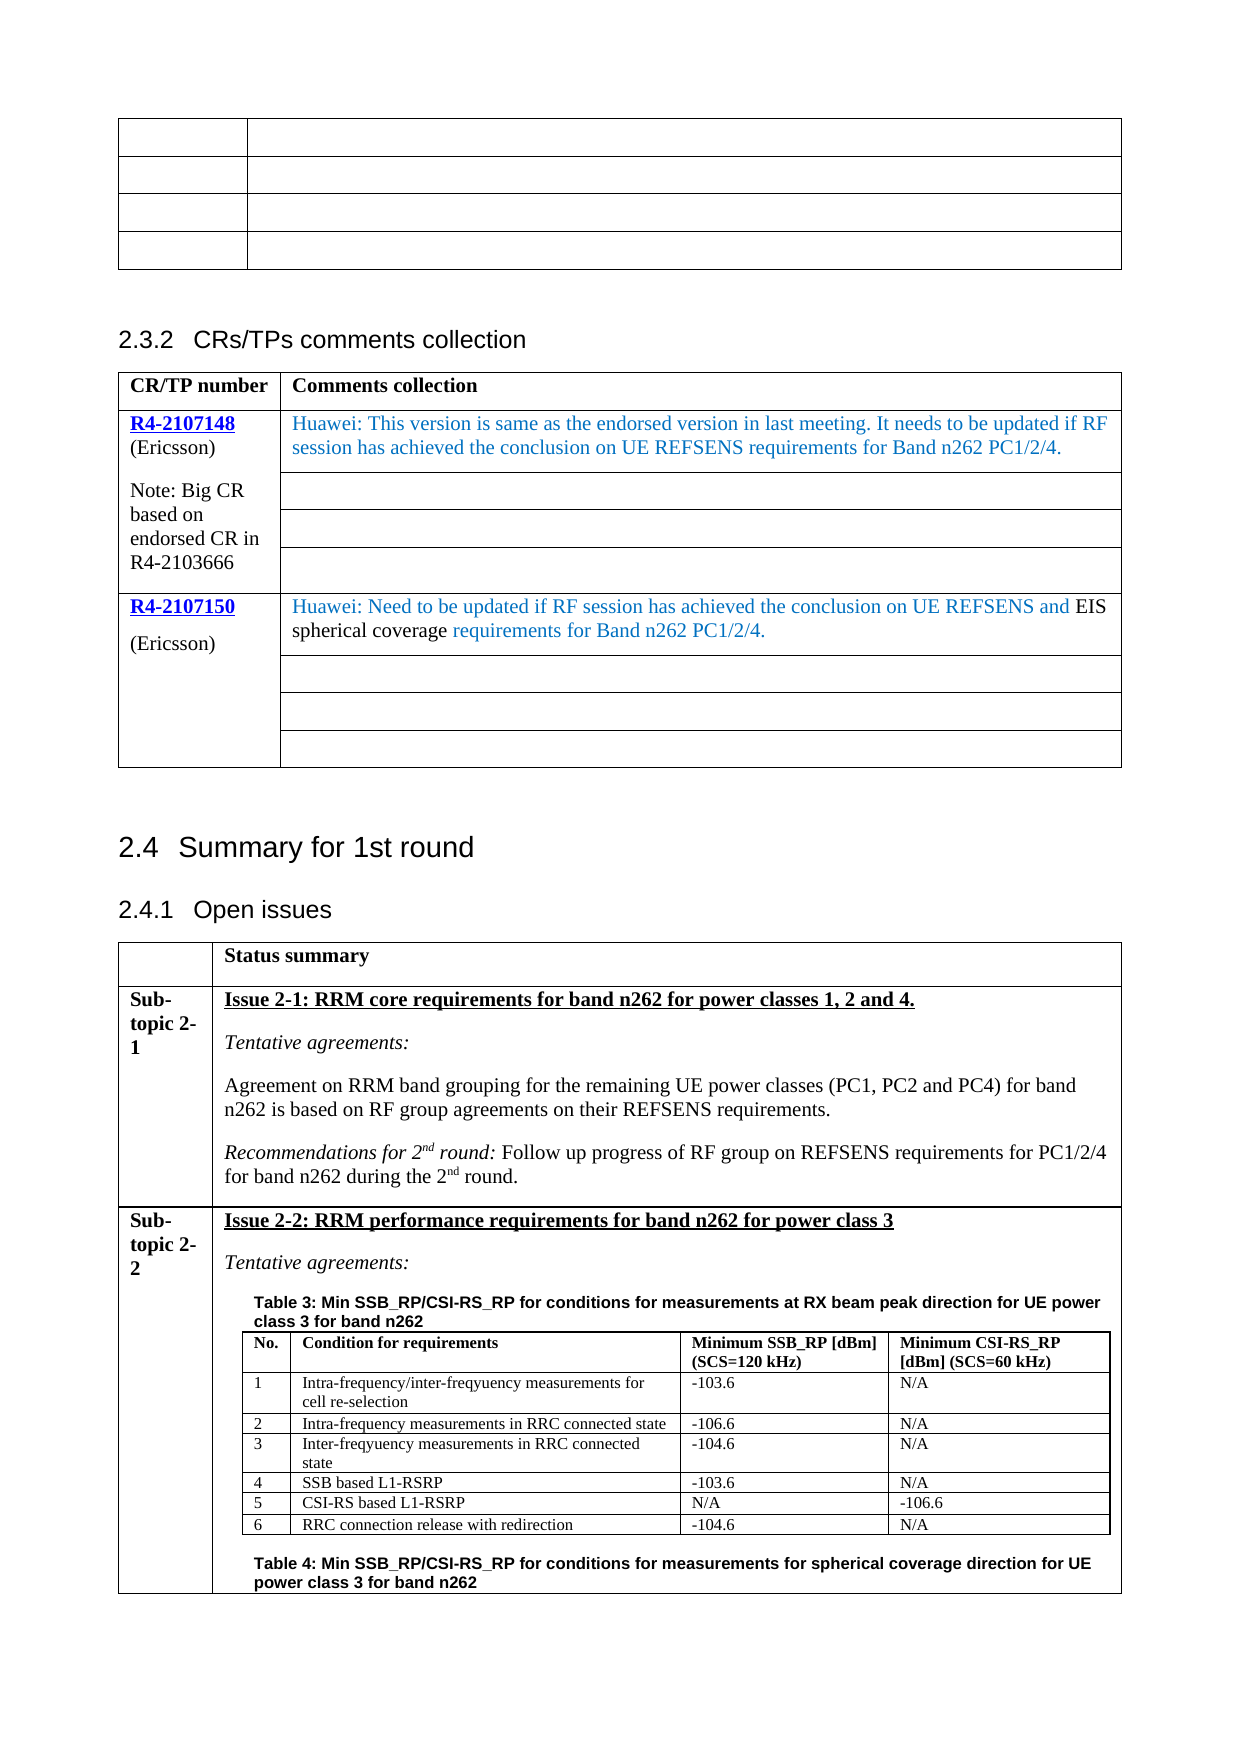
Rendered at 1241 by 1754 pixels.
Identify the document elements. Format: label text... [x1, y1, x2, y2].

table_cell [119, 194, 247, 231]
table_cell Huawei: This version is same as the endorsed version in last meeting. It needs to be updated if RF session has achieved the conclusion on UE REFSENS requirements for Band n262 PC1/2/4. [281, 411, 1121, 472]
subtitle CRs/TPs comments collection [118, 325, 1122, 353]
table_cell [281, 473, 1121, 509]
table_cell [281, 693, 1121, 730]
table_cell [248, 232, 1121, 268]
table_cell [119, 119, 247, 156]
table_cell [281, 656, 1121, 692]
table_header CR/TP number [119, 373, 280, 410]
table_cell [248, 119, 1121, 156]
subtitle Summary for 1st round [118, 830, 1122, 863]
table_cell R4-2107148 (Ericsson) Note: Big CR based on endorsed CR in R4-2103666 [119, 411, 280, 593]
table_cell R4-2107150 (Ericsson) [119, 594, 280, 767]
table_cell [119, 157, 247, 193]
table_header Status summary [213, 943, 1121, 986]
table_cell Huawei: Need to be updated if RF session has achieved the conclusion on UE REFSENS and EIS spherical coverage requirements for Band n262 PC1/2/4. [281, 594, 1121, 654]
table_cell [281, 548, 1121, 593]
table_cell [248, 194, 1121, 231]
table_cell [281, 731, 1121, 767]
table_cell Sub-topic 2-1 [119, 987, 212, 1206]
table_cell [119, 232, 247, 268]
subtitle Open issues [118, 895, 1122, 923]
table_cell Issue 2-1: RRM core requirements for band n262 for power classes 1, 2 and 4. Tentative agreements: Agreement on RRM band grouping for the remaining UE power classes (PC1, PC2 and PC4) for band n262 is based on RF group agreements on their REFSENS requirements. Recommendations for 2nd round: Follow up progress of RF group on REFSENS requirements for PC1/2/4 for band n262 during the 2nd round. [213, 987, 1121, 1206]
table_cell [248, 157, 1121, 193]
table_cell [281, 510, 1121, 547]
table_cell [213, 1208, 1121, 1592]
table_header [119, 943, 212, 986]
table_header Comments collection [281, 373, 1121, 410]
table_cell Sub-topic 2-2 [119, 1208, 212, 1592]
